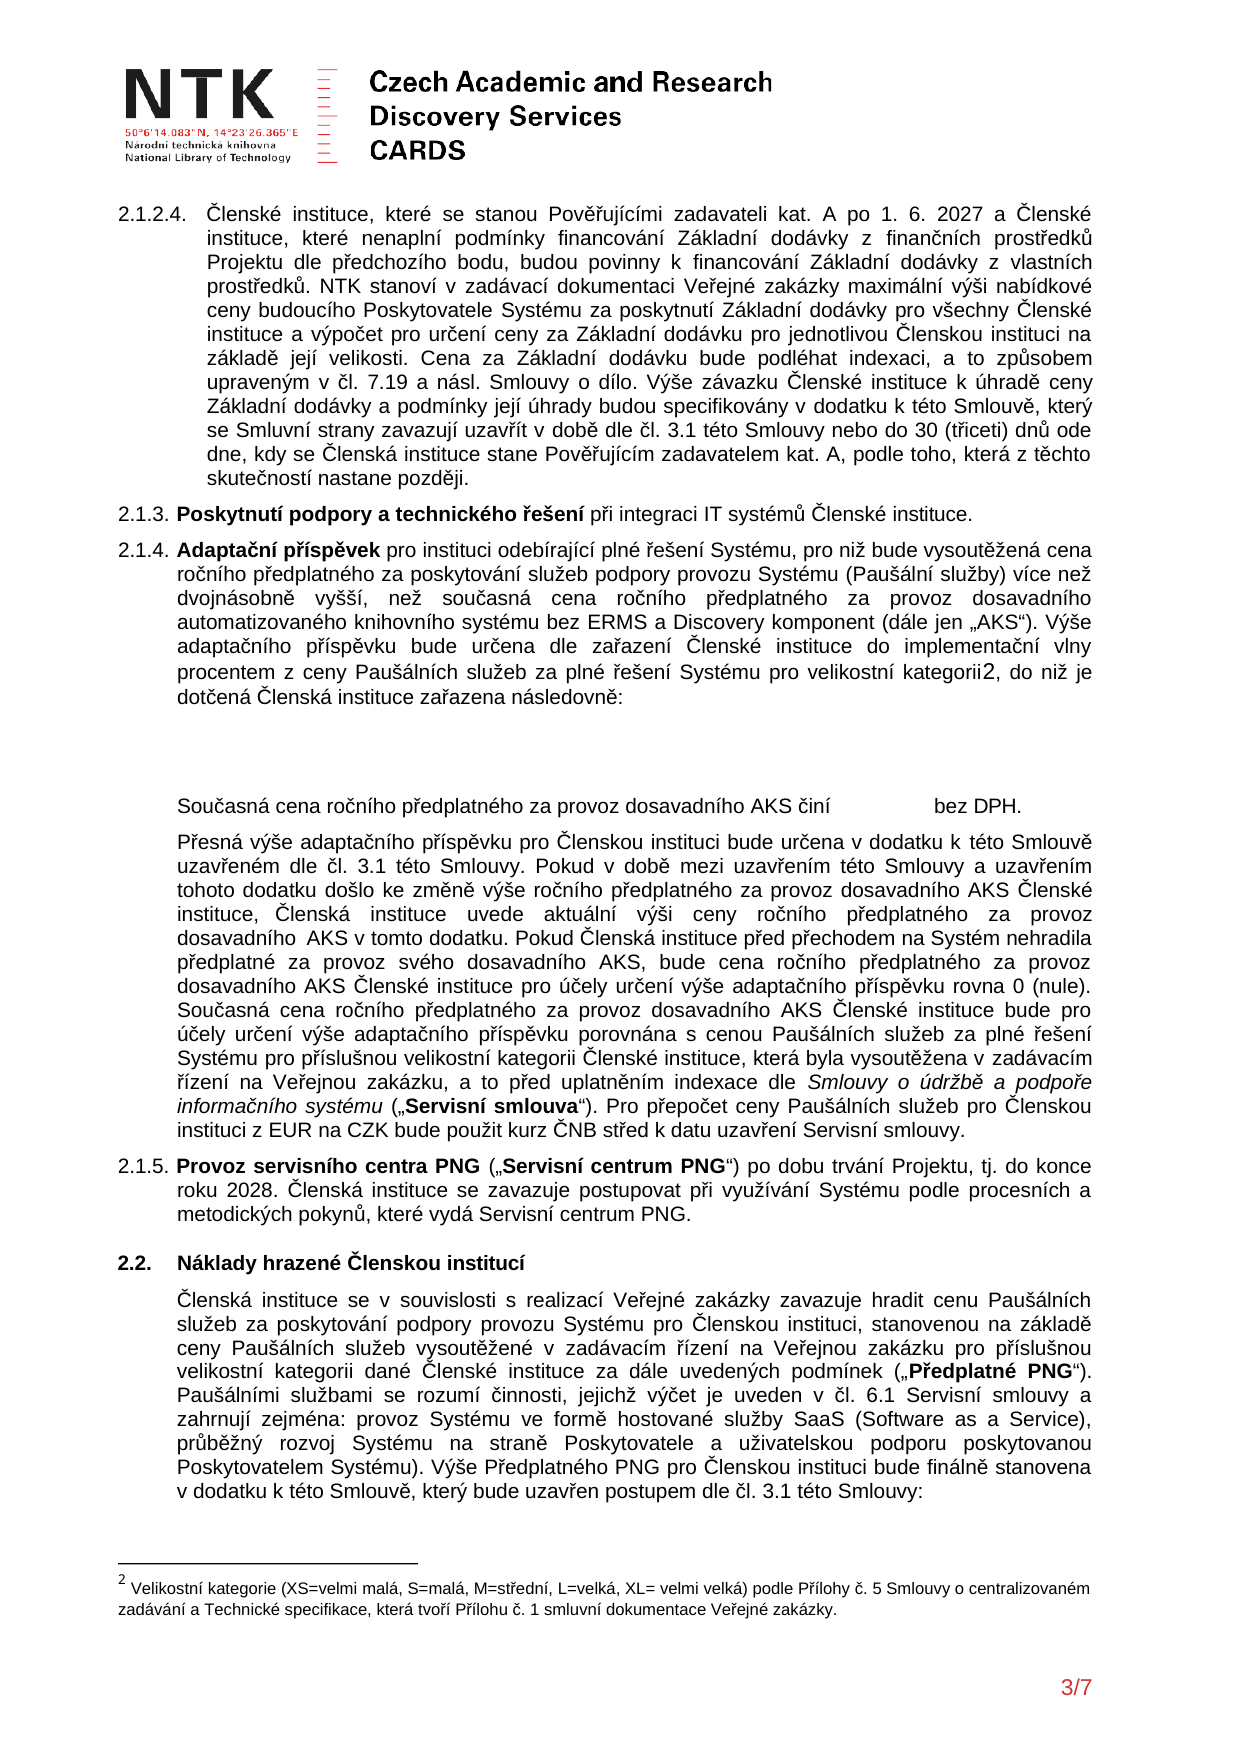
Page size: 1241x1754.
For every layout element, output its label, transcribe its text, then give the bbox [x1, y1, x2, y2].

picture [370, 70, 562, 92]
list Členské instituce, které se stanou Pověřujícími zadavateli kat. A po 1. 6. 2027 a Členské instituce, které nenaplní podmínky financování Základní dodávky z finančních prostředků Projektu dle předchozího bodu, budou povinny k financování Základní dodávky z vlastních prostředků. NTK stanoví v zadávací dokumentaci Veřejné zakázky maximální výši nabídkové ceny budoucího Poskytovatele Systému za poskytnutí Základní dodávky pro všechny Členské instituce a výpočet pro určení ceny za Základní dodávku pro jednotlivou Členskou instituci na základě její velikosti. Cena za Základní dodávku bude podléhat indexaci, a to způsobem upraveným v čl. 7.19 a násl. Smlouvy o dílo. Výše závazku Členské instituce k úhradě ceny Základní dodávky a podmínky její úhrady budou specifikovány v dodatku k této Smlouvě, který se Smluvní strany zavazují uzavřít v době dle čl. 3.1 této Smlouvy nebo do 30 (třiceti) dnů ode dne, kdy se Členská instituce stane Pověřujícím zadavatelem kat. A, podle toho, která z těchto skutečností nastane později. [118, 202, 1093, 489]
picture [653, 71, 772, 92]
picture [371, 105, 621, 160]
list Adaptační příspěvek pro instituci odebírající plné řešení Systému, pro niž bude vysoutěžená cena ročního předplatného za poskytování služeb podpory provozu Systému (Paušální služby) více než dvojnásobně vyšší, než současná cena ročního předplatného za provoz dosavadního automatizovaného knihovního systému bez ERMS a Discovery komponent (dále jen „AKS“). Výše adaptačního příspěvku bude určena dle zařazení Členské instituce do implementační vlny procentem z ceny Paušálních služeb za plné řešení Systému pro velikostní kategorii2, do niž je dotčená Členská instituce zařazena následovně: [118, 538, 1092, 708]
list Provoz servisního centra PNG („Servisní centrum PNG“) po dobu trvání Projektu, tj. do konce roku 2028. Členská instituce se zavazuje postupovat při využívání Systému podle procesních a metodických pokynů, které vydá Servisní centrum PNG. [118, 1154, 1092, 1226]
text Členská instituce se v souvislosti s realizací Veřejné zakázky zavazuje hradit cenu Paušálních služeb za poskytování podpory provozu Systému pro Členskou instituci, stanovenou na základě ceny Paušálních služeb vysoutěžené v zadávacím řízení na Veřejnou zakázku pro příslušnou velikostní kategorii dané Členské instituce za dále uvedených podmínek („Předplatné PNG“). Paušálními službami se rozumí činnosti, jejichž výčet je uveden v čl. 6.1 Servisní smlouvy a zahrnují zejména: provoz Systému ve formě hostované služby SaaS (Software as a Service), průběžný rozvoj Systému na straně Poskytovatele a uživatelskou podporu poskytovanou Poskytovatelem Systému). Výše Předplatného PNG pro Členskou instituci bude finálně stanovena v dodatku k této Smlouvě, který bude uzavřen postupem dle čl. 3.1 této Smlouvy: [177, 1287, 1092, 1503]
text 2 Velikostní kategorie (XS=velmi malá, S=malá, M=střední, L=velká, XL= velmi velká) podle Přílohy č. 5 Smlouvy o centralizovaném zadávání a Technické specifikace, která tvoří Přílohu č. 1 smluvní dokumentace Veřejné zakázky. [118, 1570, 1105, 1619]
subtitle Náklady hrazené Členskou institucí [117, 1251, 1105, 1275]
picture [125, 69, 298, 163]
text Přesná výše adaptačního příspěvku pro Členskou instituci bude určena v dodatku k této Smlouvě uzavřeném dle čl. 3.1 této Smlouvy. Pokud v době mezi uzavřením této Smlouvy a uzavřením tohoto dodatku došlo ke změně výše ročního předplatného za provoz dosavadního AKS Členské instituce, Členská instituce uvede aktuální výši ceny ročního předplatného za provoz dosavadního AKS v tomto dodatku. Pokud Členská instituce před přechodem na Systém nehradila předplatné za provoz svého dosavadního AKS, bude cena ročního předplatného za provoz dosavadního AKS Členské instituce pro účely určení výše adaptačního příspěvku rovna 0 (nule). Současná cena ročního předplatného za provoz dosavadního AKS Členské instituce bude pro účely určení výše adaptačního příspěvku porovnána s cenou Paušálních služeb za plné řešení Systému pro příslušnou velikostní kategorii Členské instituce, která byla vysoutěžena v zadávacím řízení na Veřejnou zakázku, a to před uplatněním indexace dle Smlouvy o údržbě a podpoře informačního systému („Servisní smlouva“). Pro přepočet ceny Paušálních služeb pro Členskou instituci z EUR na CZK bude použit kurz ČNB střed k datu uzavření Servisní smlouvy. [177, 830, 1092, 1142]
list Poskytnutí podpory a technického řešení při integraci IT systémů Členské instituce. [118, 502, 1105, 526]
text Současná cena ročního předplatného za provoz dosavadního AKS činí bez DPH. [177, 794, 1105, 818]
picture [610, 76, 625, 92]
picture [594, 76, 608, 92]
picture [627, 71, 642, 92]
picture [565, 71, 585, 92]
